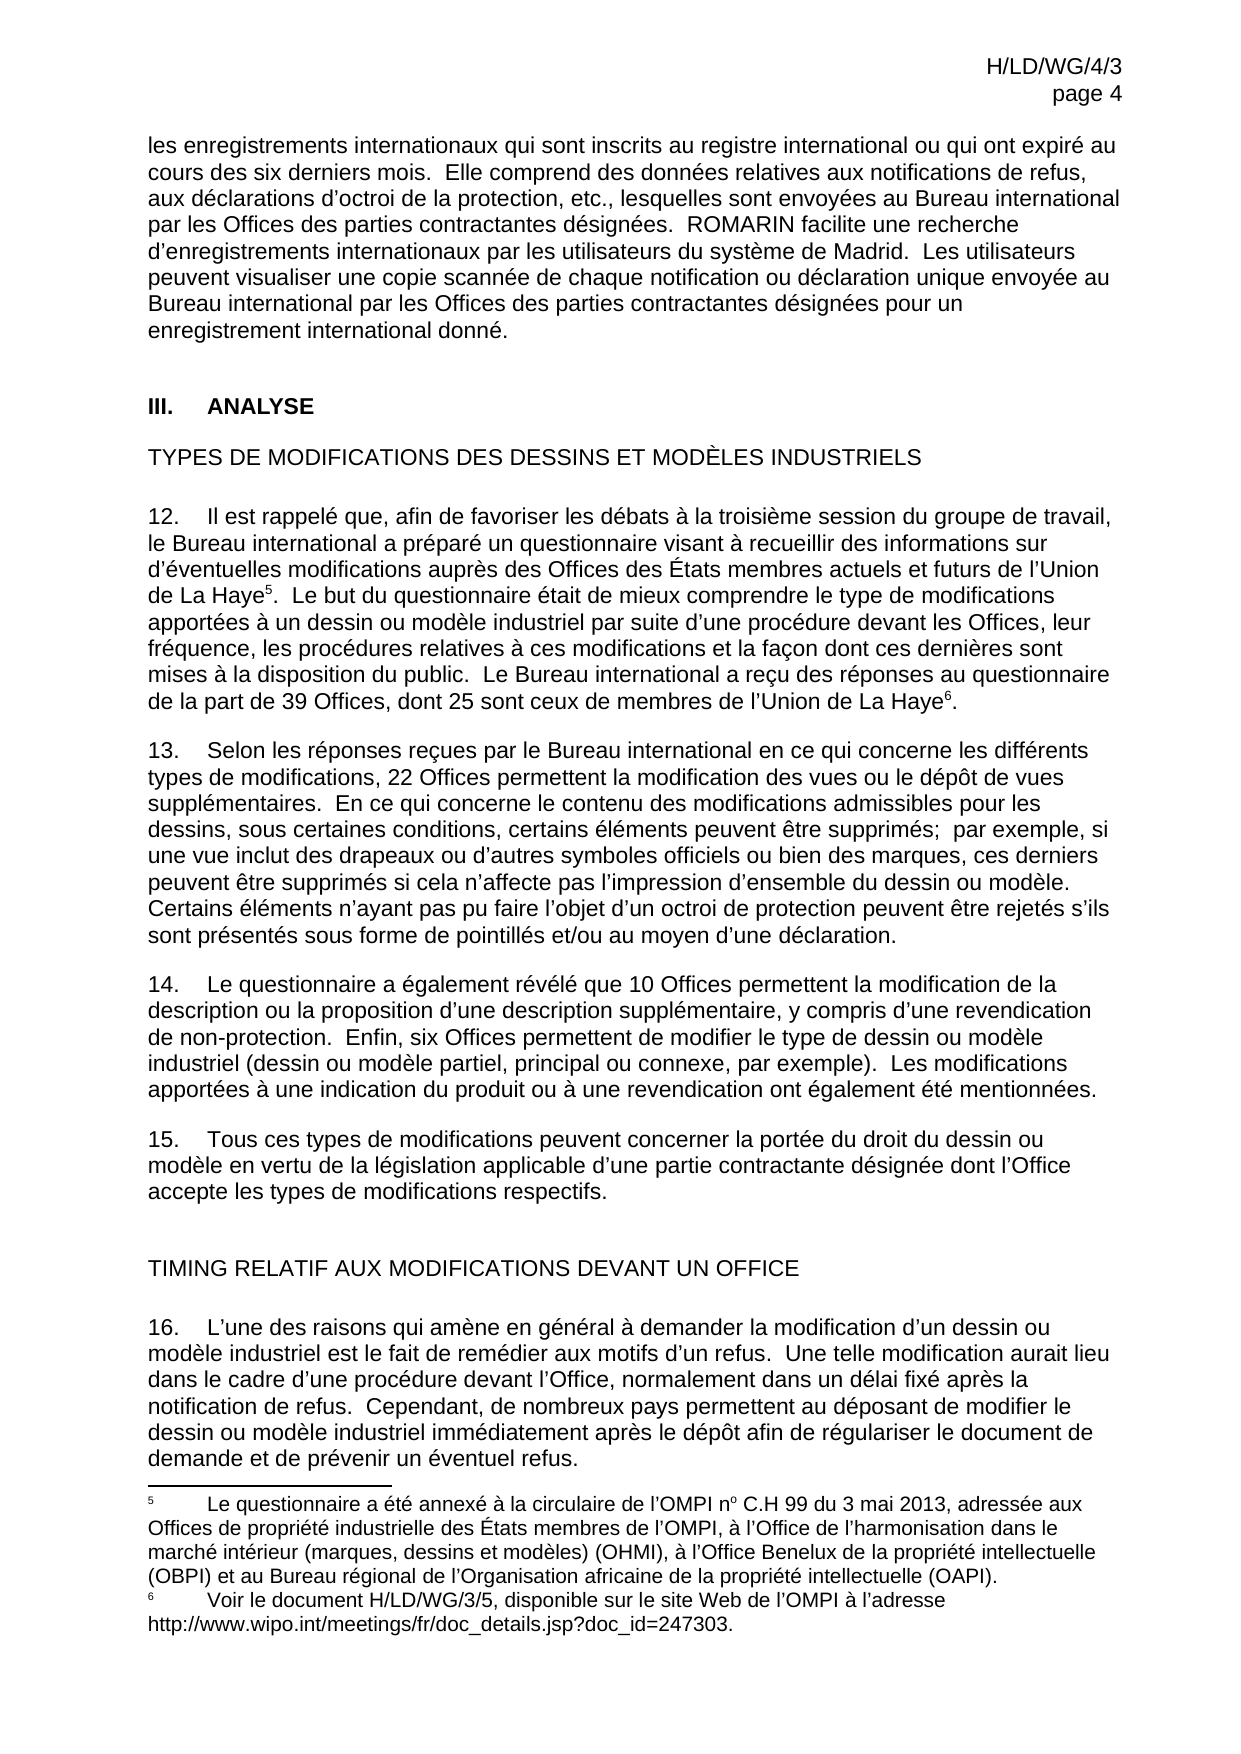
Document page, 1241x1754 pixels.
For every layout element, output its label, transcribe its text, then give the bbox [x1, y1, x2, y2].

text Le questionnaire a également révélé que 10 Offices permettent la modification de la description ou la proposition d’une description supplémentaire, y compris d’une revendication de non-protection. Enfin, six Offices permettent de modifier le type de dessin ou modèle industriel (dessin ou modèle partiel, principal ou connexe, par exemple). Les modifications apportées à une indication du produit ou à une revendication ont également été mentionnées. [148, 971, 1122, 1103]
subtitle Types de modifications des dessins et modèles industriels [148, 444, 1122, 471]
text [148, 132, 1122, 343]
subtitle TIMING RELATIF AUX modificationS devant un office [148, 1254, 1122, 1281]
subtitle III. analysE [148, 393, 1122, 419]
text Il est rappelé que, afin de favoriser les débats à la troisième session du groupe de travail, le Bureau international a préparé un questionnaire visant à recueillir des informations sur d’éventuelles modifications auprès des Offices des États membres actuels et futurs de l’Union de La Haye. Le but du questionnaire était de mieux comprendre le type de modifications apportées à un dessin ou modèle industriel par suite d’une procédure devant les Offices, leur fréquence, les procédures relatives à ces modifications et la façon dont ces dernières sont mises à la disposition du public. Le Bureau international a reçu des réponses au questionnaire de la part de 39 Offices, dont 25 sont ceux de membres de l’Union de La Haye. [148, 503, 1122, 714]
text L’une des raisons qui amène en général à demander la modification d’un dessin ou modèle industriel est le fait de remédier aux motifs d’un refus. Une telle modification aurait lieu dans le cadre d’une procédure devant l’Office, normalement dans un délai fixé après la notification de refus. Cependant, de nombreux pays permettent au déposant de modifier le dessin ou modèle industriel immédiatement après le dépôt afin de régulariser le document de demande et de prévenir un éventuel refus. [148, 1313, 1122, 1472]
text Selon les réponses reçues par le Bureau international en ce qui concerne les différents types de modifications, 22 Offices permettent la modification des vues ou le dépôt de vues supplémentaires. En ce qui concerne le contenu des modifications admissibles pour les dessins, sous certaines conditions, certains éléments peuvent être supprimés; par exemple, si une vue inclut des drapeaux ou d’autres symboles officiels ou bien des marques, ces derniers peuvent être supprimés si cela n’affecte pas l’impression d’ensemble du dessin ou modèle. Certains éléments n’ayant pas pu faire l’objet d’un octroi de protection peuvent être rejetés s’ils sont présentés sous forme de pointillés et/ou au moyen d’une déclaration. [148, 737, 1122, 948]
text Tous ces types de modifications peuvent concerner la portée du droit du dessin ou modèle en vertu de la législation applicable d’une partie contractante désignée dont l’Office accepte les types de modifications respectifs. [148, 1126, 1122, 1204]
